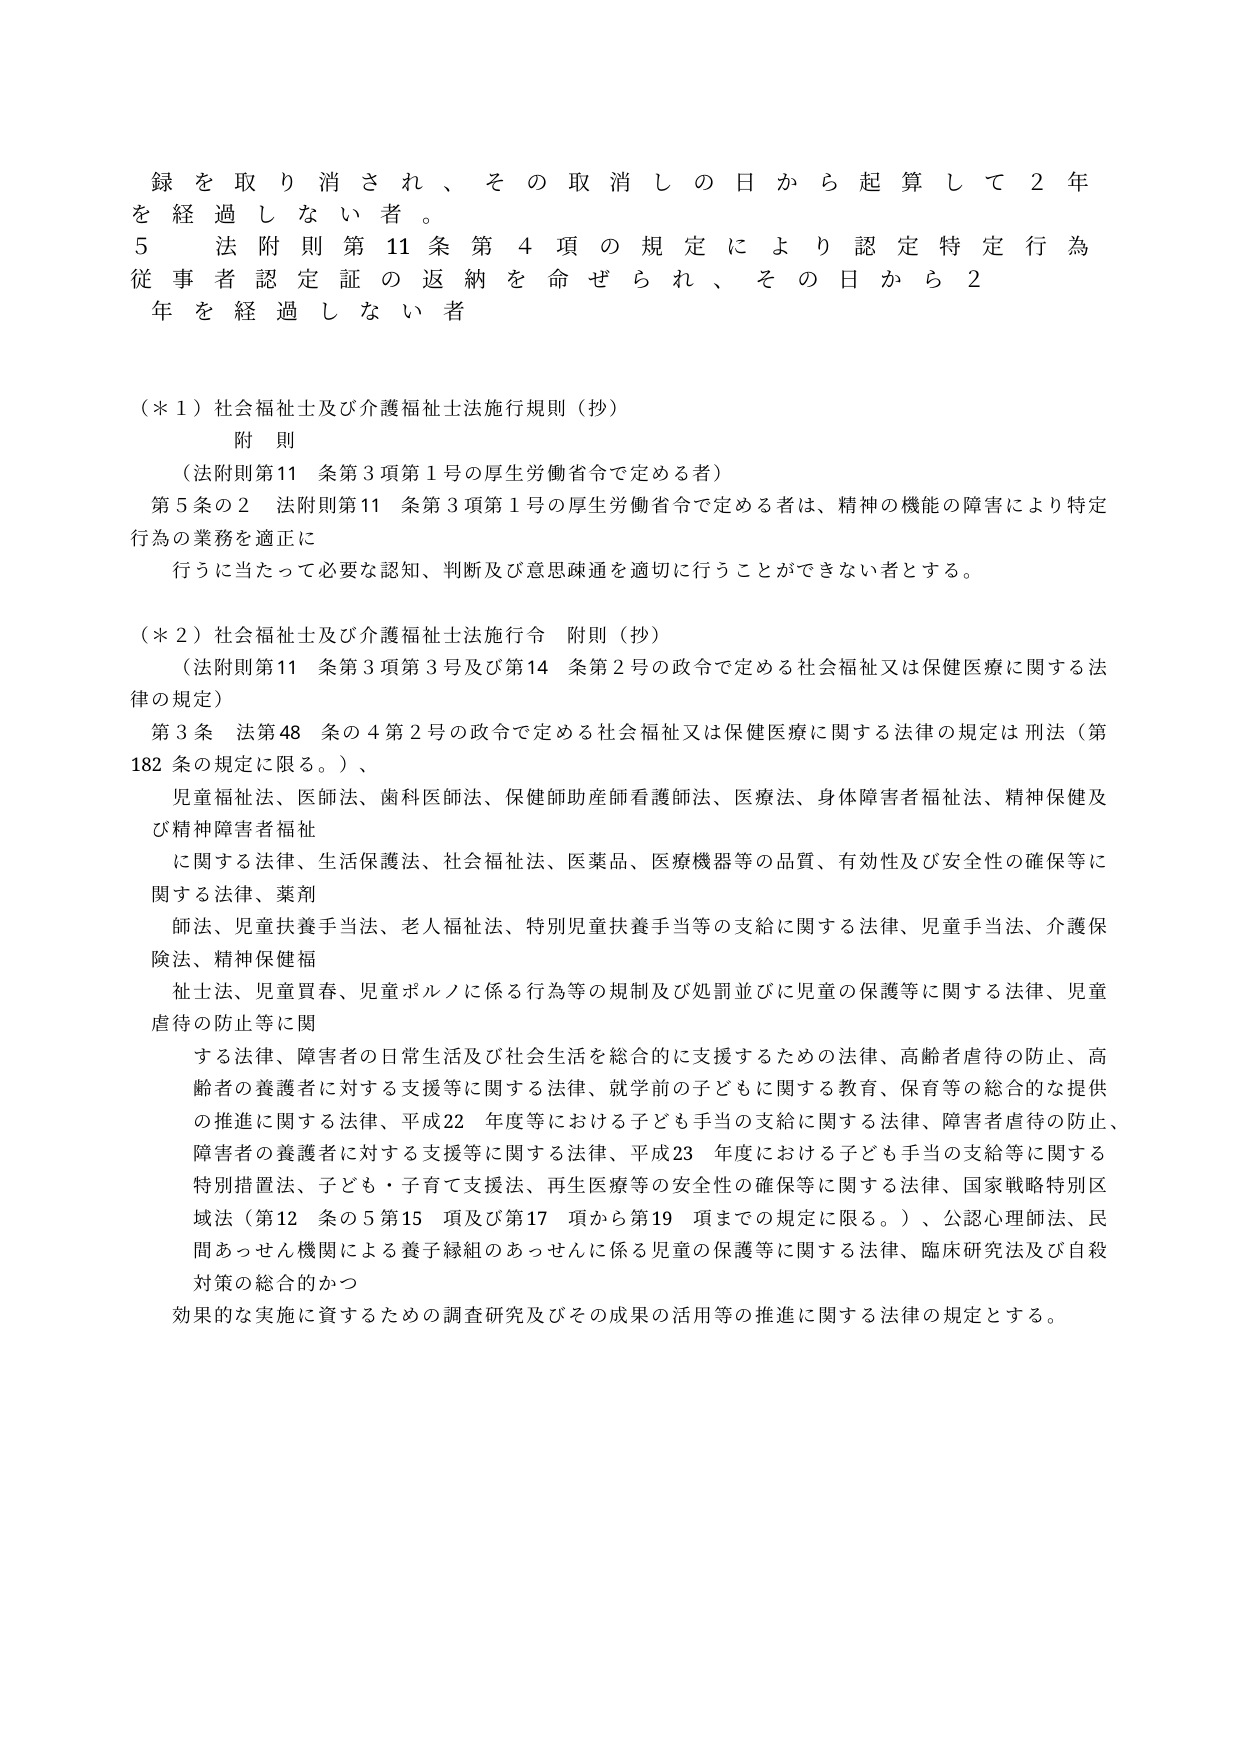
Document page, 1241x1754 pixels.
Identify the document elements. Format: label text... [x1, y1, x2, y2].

text （法附則第11条第３項第３号及び第14条第２号の政令で定める社会福祉又は保健医療に関する法律の規定） [131, 650, 1110, 715]
text （＊１）社会福祉士及び介護福祉士法施行規則（抄） [131, 391, 1110, 423]
text 年を経過しない者 [131, 294, 1110, 326]
text 附 則 [131, 423, 1110, 456]
text 効果的な実施に資するための調査研究及びその成果の活用等の推進に関する法律の規定とする。 [131, 1298, 1110, 1331]
text 祉士法、児童買春、児童ポルノに係る行為等の規制及び処罰並びに児童の保護等に関する法律、児童虐待の防止等に関 [151, 974, 1110, 1039]
text 録を取り消され、その取消しの日から起算して２年を経過しない者。 [131, 164, 1110, 229]
text 第３条 法第48条の４第２号の政令で定める社会福祉又は保健医療に関する法律の規定は刑法（第182条の規定に限る。）、 [131, 715, 1110, 780]
text 行うに当たって必要な認知、判断及び意思疎通を適切に行うことができない者とする。 [131, 553, 1110, 585]
text 児童福祉法、医師法、歯科医師法、保健師助産師看護師法、医療法、身体障害者福祉法、精神保健及び精神障害者福祉 [151, 780, 1110, 844]
text する法律、障害者の日常生活及び社会生活を総合的に支援するための法律、高齢者虐待の防止、高齢者の養護者に対する支援等に関する法律、就学前の子どもに関する教育、保育等の総合的な提供の推進に関する法律、平成22年度等における子ども手当の支給に関する法律、障害者虐待の防止、障害者の養護者に対する支援等に関する法律、平成23年度における子ども手当の支給等に関する特別措置法、子ども・子育て支援法、再生医療等の安全性の確保等に関する法律、国家戦略特別区域法（第12条の５第15項及び第17項から第19項までの規定に限る。）、公認心理師法、民間あっせん機関による養子縁組のあっせんに係る児童の保護等に関する法律、臨床研究法及び自殺対策の総合的かつ [172, 1039, 1110, 1298]
text に関する法律、生活保護法、社会福祉法、医薬品、医療機器等の品質、有効性及び安全性の確保等に関する法律、薬剤 [151, 844, 1110, 909]
text 第５条の２ 法附則第11条第３項第１号の厚生労働省令で定める者は、精神の機能の障害により特定行為の業務を適正に [131, 488, 1110, 553]
text （法附則第11条第３項第１号の厚生労働省令で定める者） [131, 456, 1110, 488]
text ５ 法附則第11条第４項の規定により認定特定行為従事者認定証の返納を命ぜられ、その日から２ [131, 229, 1110, 294]
text 師法、児童扶養手当法、老人福祉法、特別児童扶養手当等の支給に関する法律、児童手当法、介護保険法、精神保健福 [151, 909, 1110, 974]
text （＊２）社会福祉士及び介護福祉士法施行令 附則（抄） [131, 618, 1110, 650]
